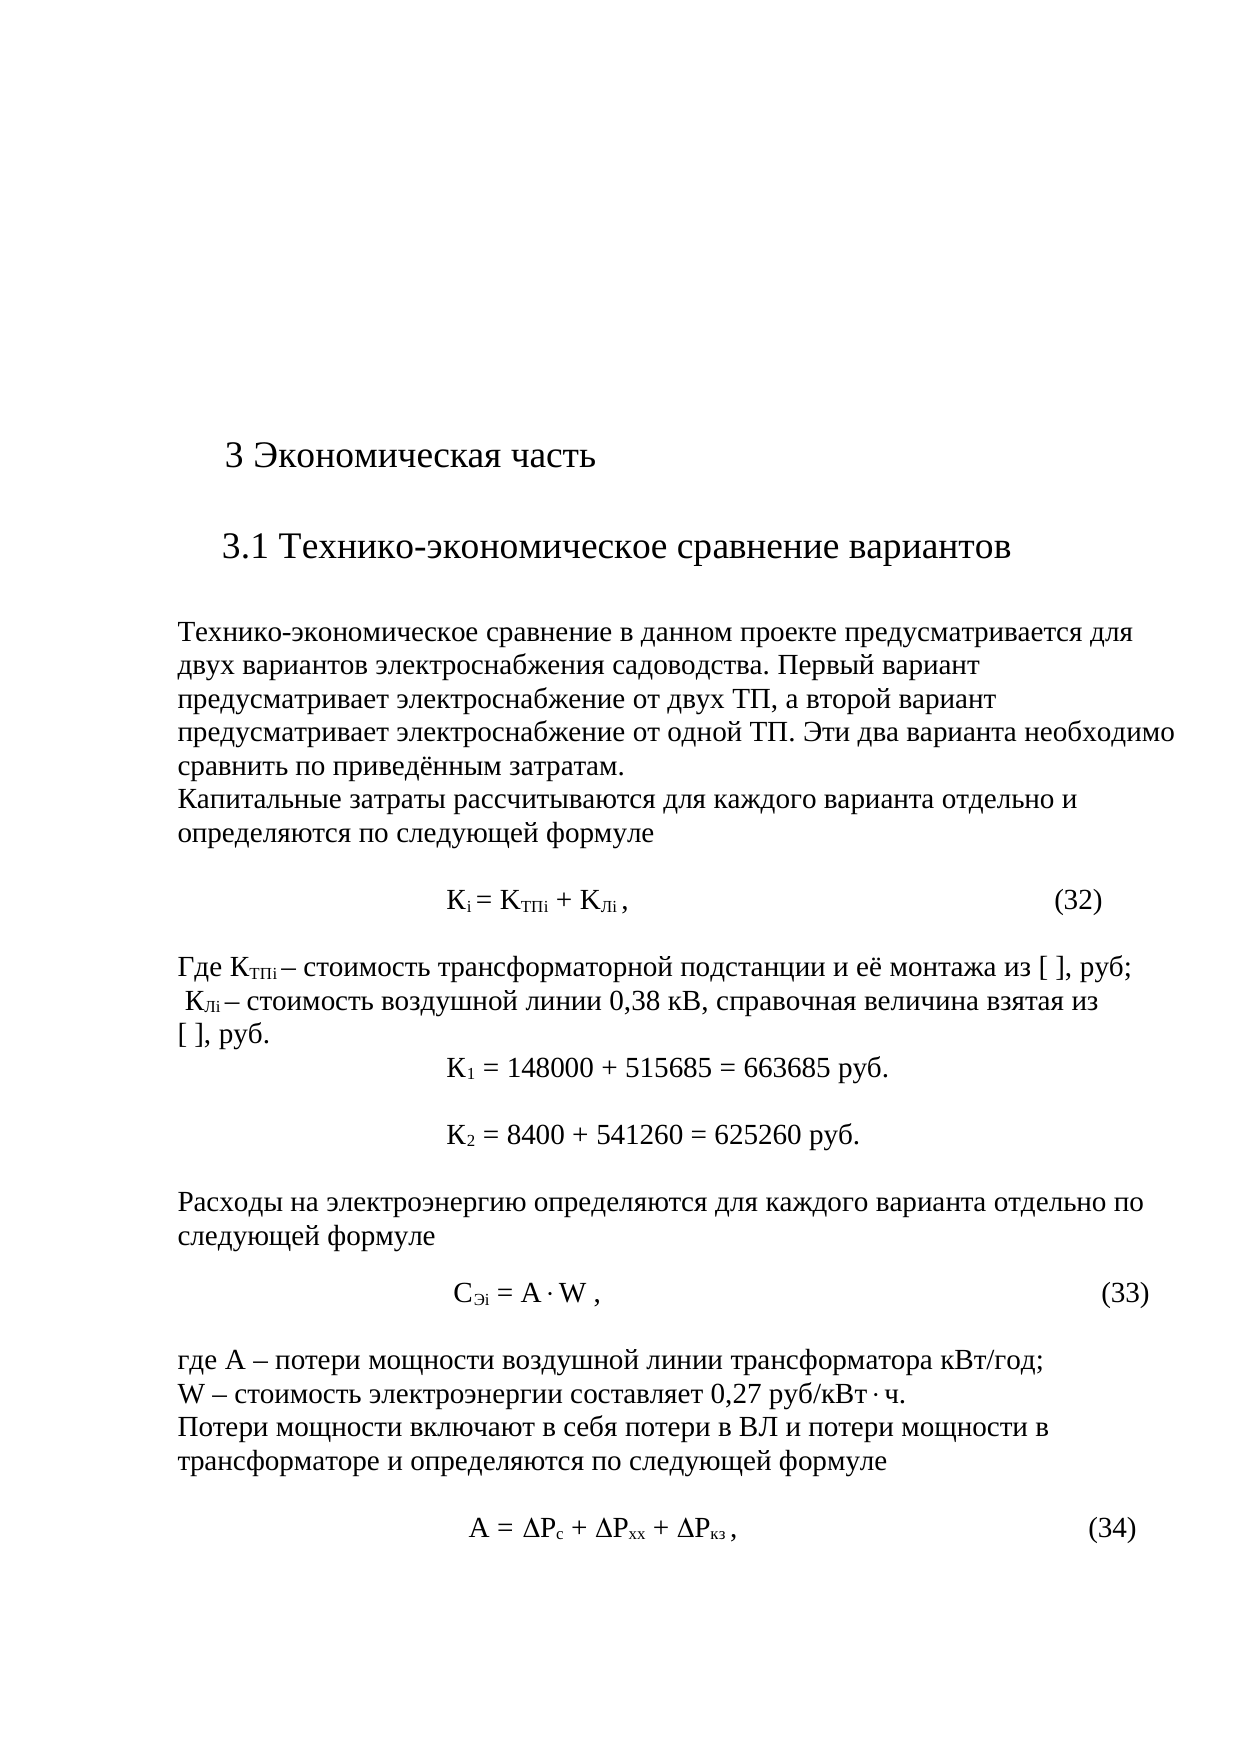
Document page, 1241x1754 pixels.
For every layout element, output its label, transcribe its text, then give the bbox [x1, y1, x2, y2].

text W – стоимость электроэнергии составляет 0,27 руб/кВтч. [177, 1376, 1181, 1409]
text К1 = 148000 + 515685 = 663685 руб. [177, 1050, 1181, 1084]
text Технико-экономическое сравнение в данном проекте предусматривается для двух вариантов электроснабжения садоводства. Первый вариант предусматривает электроснабжение от двух ТП, а второй вариант предусматривает электроснабжение от одной ТП. Эти два варианта необходимо сравнить по приведённым затратам. [177, 614, 1181, 782]
text Капитальные затраты рассчитываются для каждого варианта отдельно и определяются по следующей формуле [177, 782, 1181, 849]
text где А – потери мощности воздушной линии трансформатора кВт/год; [177, 1342, 1181, 1376]
text 3 Экономическая часть [177, 432, 1181, 475]
text К2 = 8400 + 541260 = 625260 руб. [177, 1117, 1181, 1151]
text СЭi = АW , (33) [177, 1275, 1181, 1309]
text Где КТПi – стоимость трансформаторной подстанции и её монтажа из [ ], руб; [177, 949, 1181, 983]
text КЛi – стоимость воздушной линии 0,38 кВ, справочная величина взятая из [ ], руб. [177, 983, 1137, 1050]
text Расходы на электроэнергию определяются для каждого варианта отдельно по следующей формуле [177, 1184, 1181, 1251]
text Потери мощности включают в себя потери в ВЛ и потери мощности в трансформаторе и определяются по следующей формуле [177, 1409, 1181, 1477]
text Кi = KТПi + KЛi , (32) [177, 882, 1181, 916]
text 3.1 Технико-экономическое сравнение вариантов [177, 523, 1181, 566]
text А = Рс + Рхх + Ркз , (34) [177, 1510, 1181, 1544]
